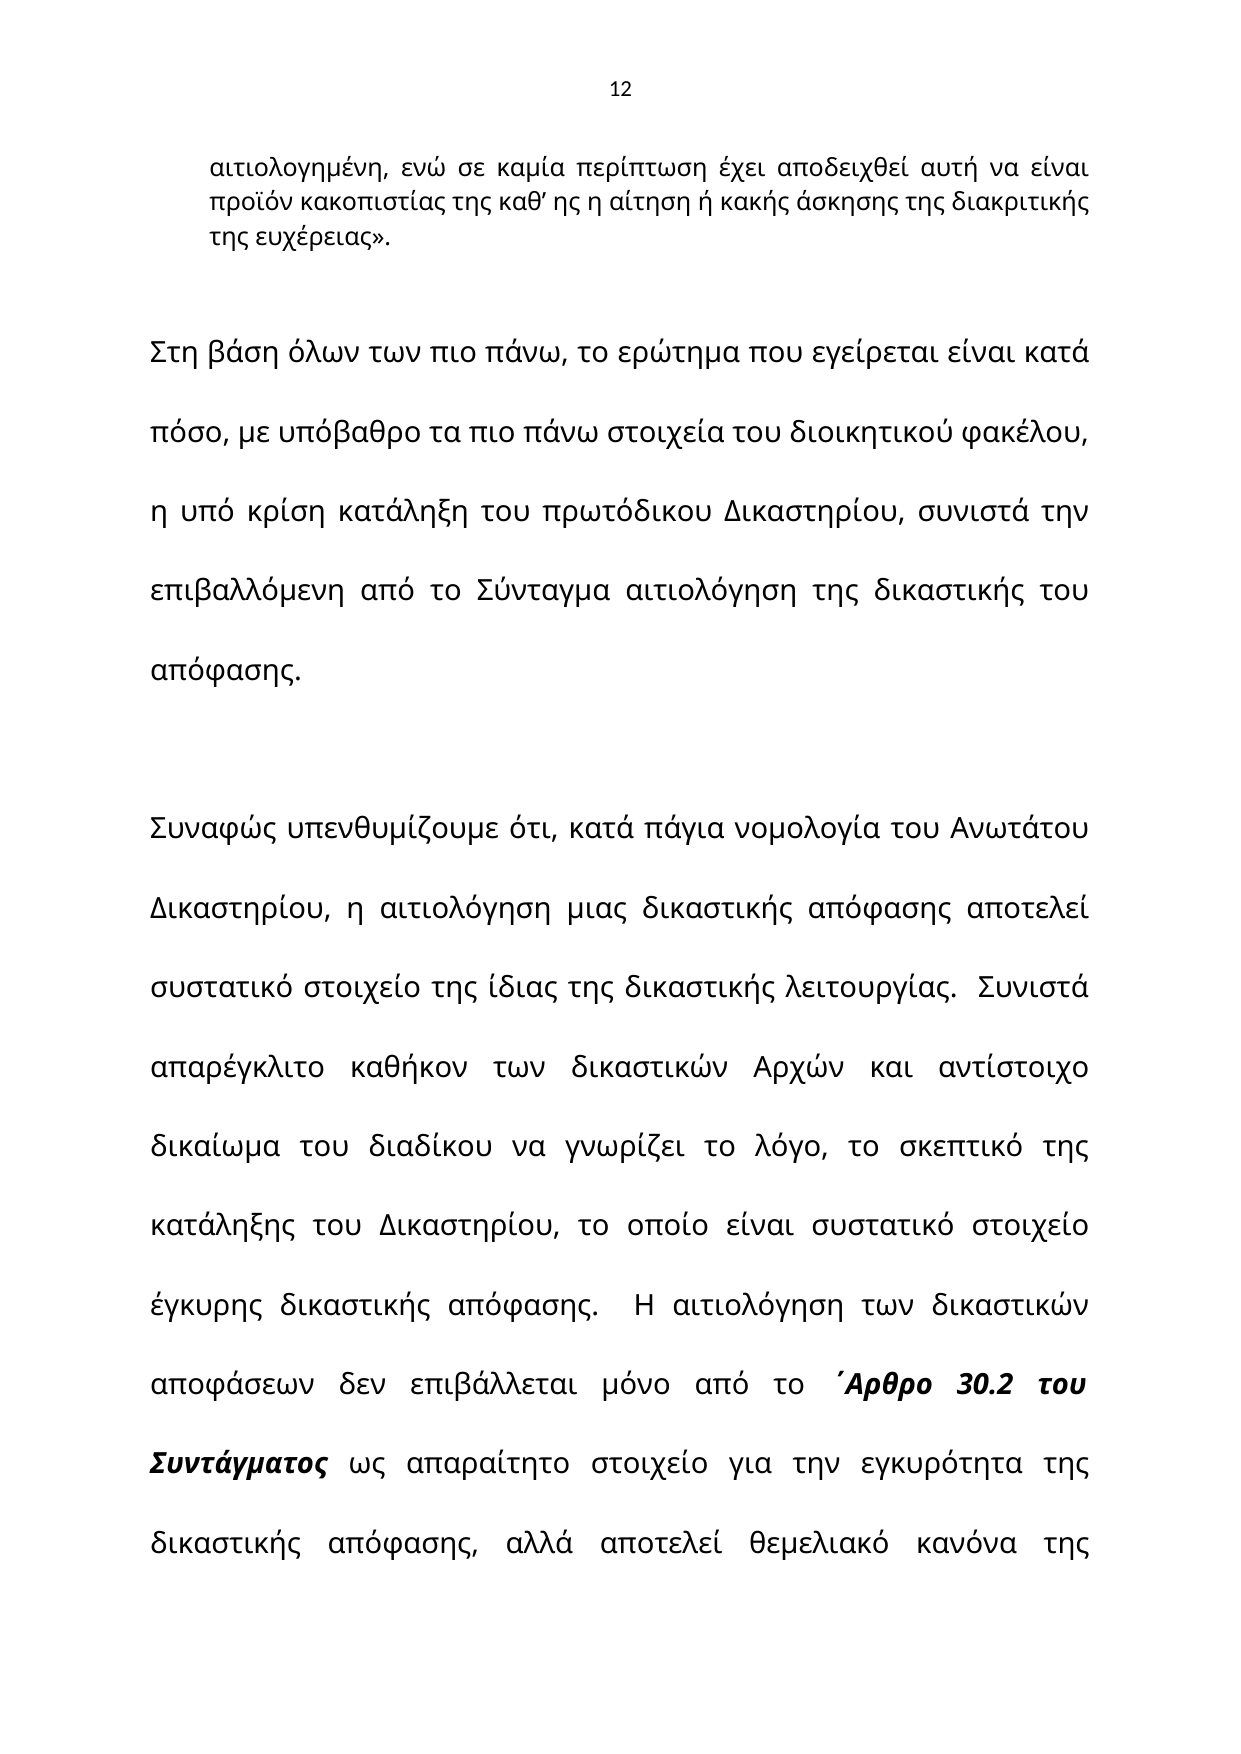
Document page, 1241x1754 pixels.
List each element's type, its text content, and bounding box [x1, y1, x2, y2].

text Στη βάση όλων των πιο πάνω, το ερώτημα που εγείρεται είναι κατά πόσο, με υπόβαθρο τα πιο πάνω στοιχεία του διοικητικού φακέλου, η υπό κρίση κατάληξη του πρωτόδικου Δικαστηρίου, συνιστά την επιβαλλόμενη από το Σύνταγμα αιτιολόγηση της δικαστικής του απόφασης. [150, 332, 1090, 689]
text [209, 150, 1090, 252]
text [150, 808, 1090, 1562]
